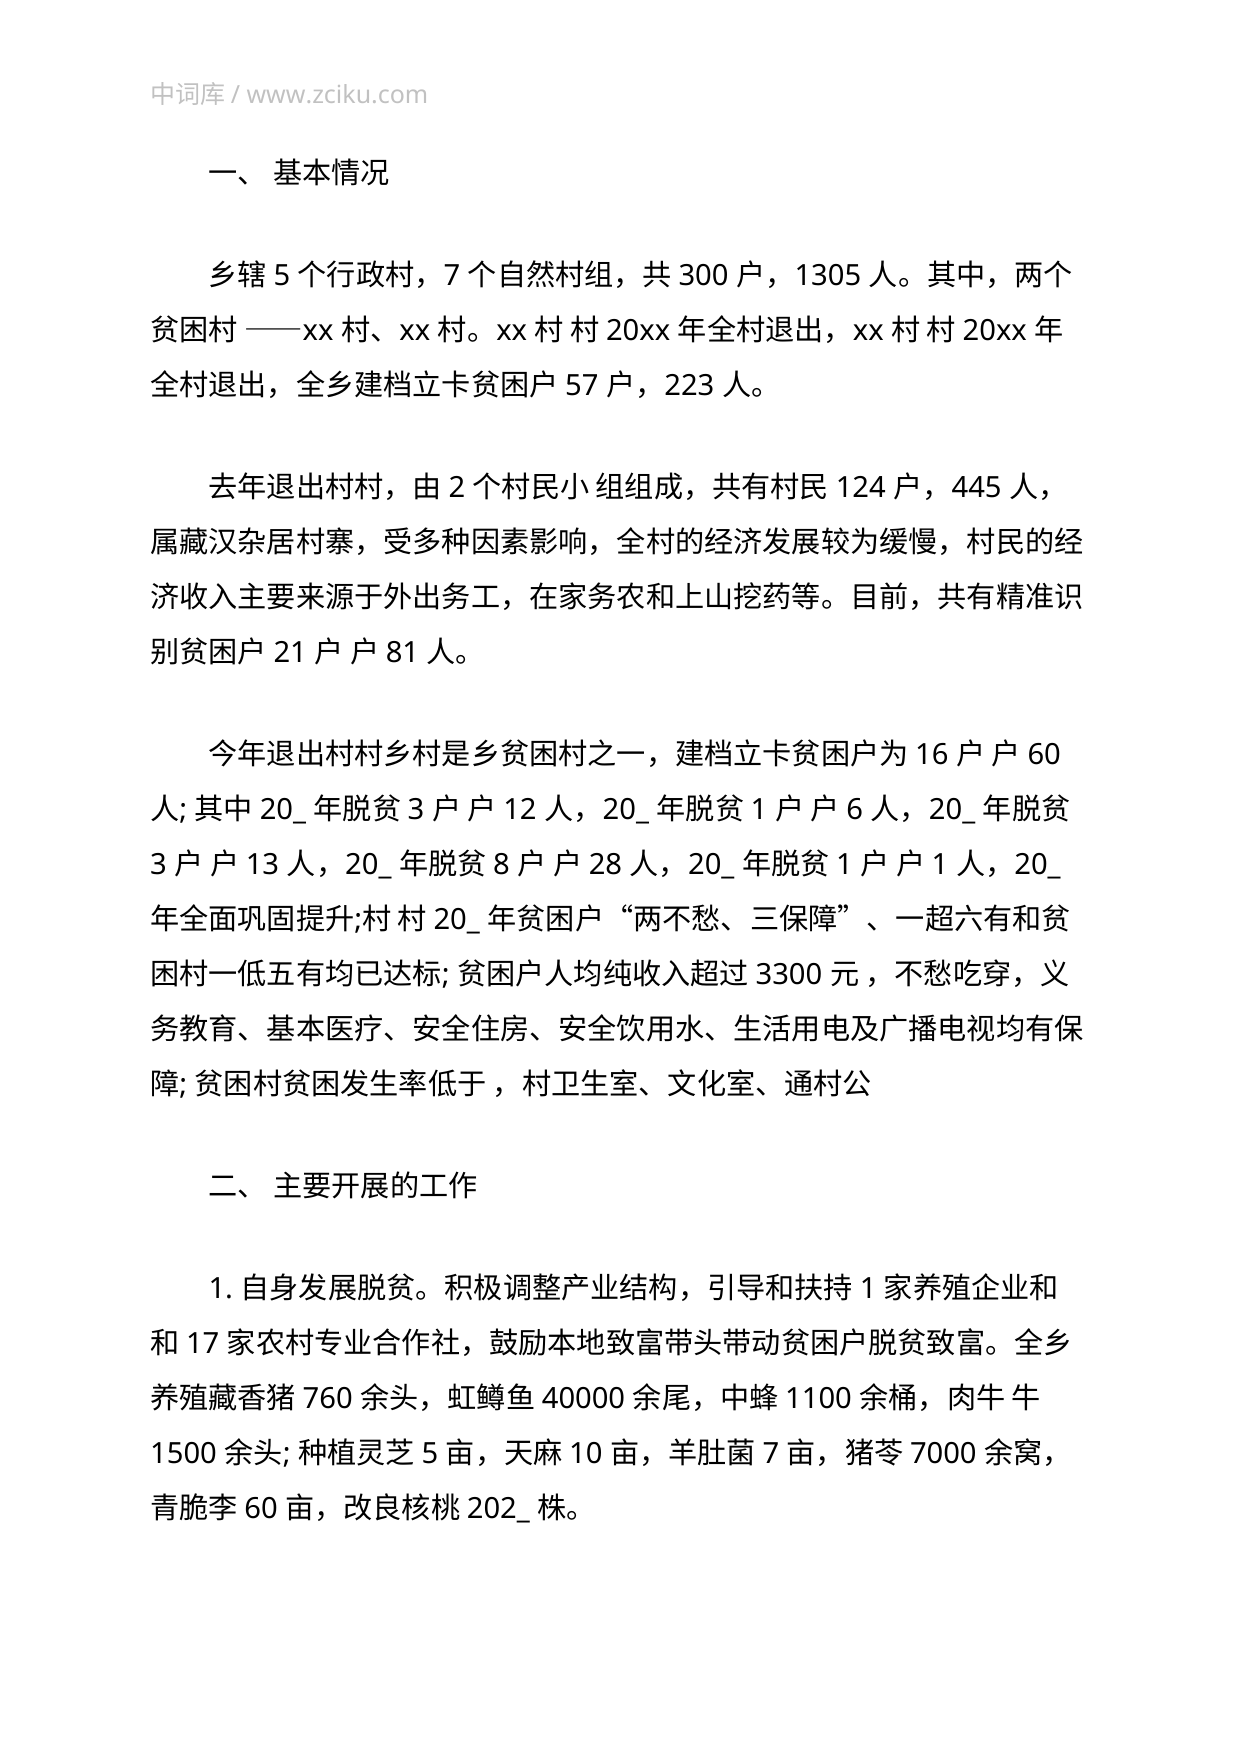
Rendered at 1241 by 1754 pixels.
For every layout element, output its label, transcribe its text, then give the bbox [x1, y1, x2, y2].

text 二、 主要开展的工作 [150, 1162, 1090, 1205]
text 一、 基本情况 [150, 150, 1090, 192]
text 去年退出村村，由 2 个村民小 组组成，共有村民 124 户，445 人，属藏汉杂居村寨，受多种因素影响，全村的经济发展较为缓慢，村民的经济收入主要来源于外出务工，在家务农和上山挖药等。目前，共有精准识别贫困户 21 户 户 81 人。 [150, 464, 1090, 671]
text 乡辖 5 个行政村，7 个自然村组，共 300 户，1305 人。其中，两个贫困村 ——xx 村、xx 村。xx 村 村 20xx 年全村退出，xx 村 村 20xx 年全村退出，全乡建档立卡贫困户 57 户，223 人。 [150, 252, 1090, 404]
text 1. 自身发展脱贫。积极调整产业结构，引导和扶持 1 家养殖企业和 和 17 家农村专业合作社，鼓励本地致富带头带动贫困户脱贫致富。全乡养殖藏香猪 760 余头，虹鳟鱼 40000 余尾，中蜂 1100 余桶，肉牛 牛 1500 余头; 种植灵芝 5 亩，天麻 10 亩，羊肚菌 7 亩，猪苓 7000 余窝，青脆李 60 亩，改良核桃 202_ 株。 [150, 1264, 1090, 1527]
text 今年退出村村乡村是乡贫困村之一，建档立卡贫困户为 16 户 户 60人; 其中 20_ 年脱贫 3 户 户 12 人，20_ 年脱贫 1 户 户 6 人，20_ 年脱贫3 户 户 13 人，20_ 年脱贫 8 户 户 28 人，20_ 年脱贫 1 户 户 1 人，20_ 年全面巩固提升;村 村 20_ 年贫困户“两不愁、三保障”、一超六有和贫困村一低五有均已达标; 贫困户人均纯收入超过 3300 元 ，不愁吃穿，义务教育、基本医疗、安全住房、安全饮用水、生活用电及广播电视均有保障; 贫困村贫困发生率低于 ，村卫生室、文化室、通村公 [150, 731, 1090, 1103]
